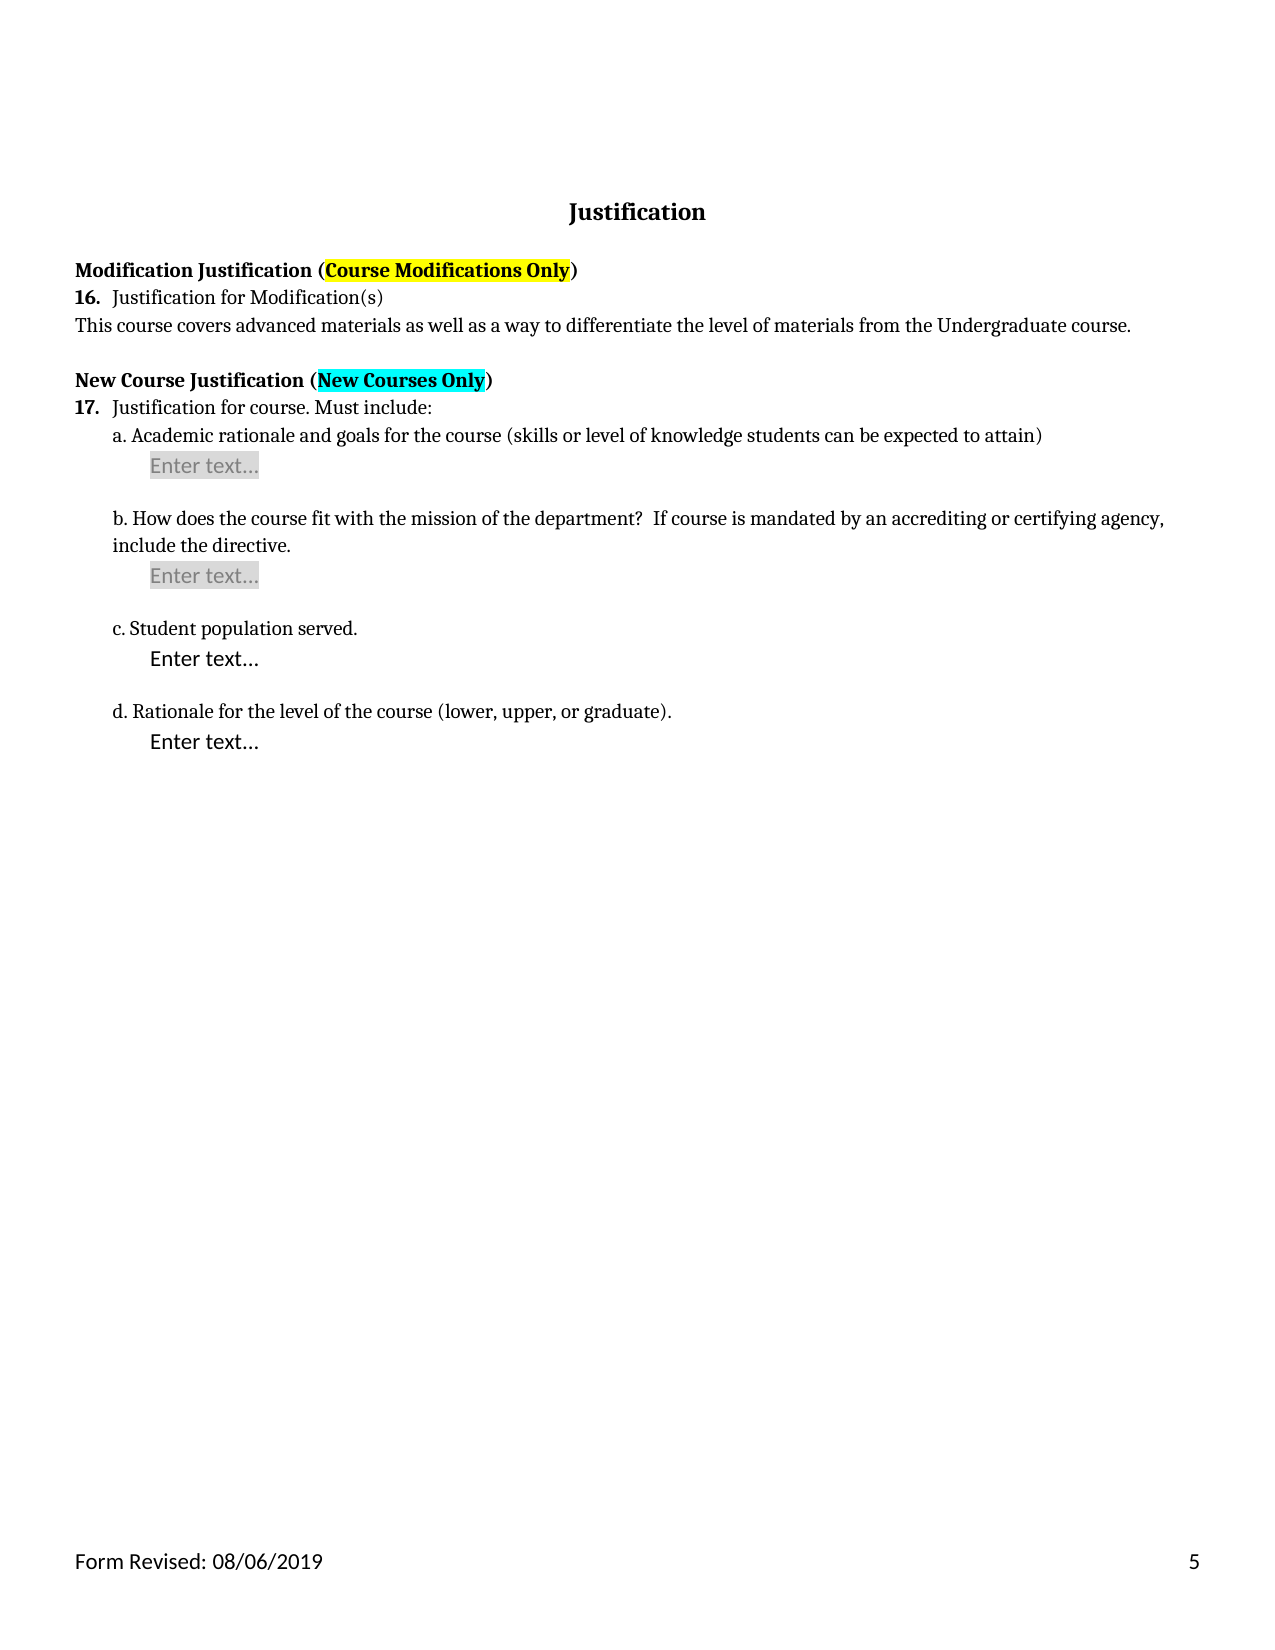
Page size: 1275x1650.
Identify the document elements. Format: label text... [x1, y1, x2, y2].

text a. Academic rationale and goals for the course (skills or level of knowledge students can be expected to attain) [75, 423, 1200, 447]
list Justification for Modification(s) [75, 286, 1200, 310]
list Justification for course. Must include: [75, 396, 1200, 420]
text Justification [75, 198, 1200, 227]
text Modification Justification (Course Modifications Only) [75, 258, 1200, 282]
text d. Rationale for the level of the course (lower, upper, or graduate). [112, 700, 1200, 724]
text b. How does the course fit with the mission of the department? If course is mandated by an accrediting or certifying agency, include the directive. [112, 506, 1200, 558]
text New Course Justification (New Courses Only) [75, 368, 1200, 392]
text c. Student population served. [112, 617, 1200, 641]
